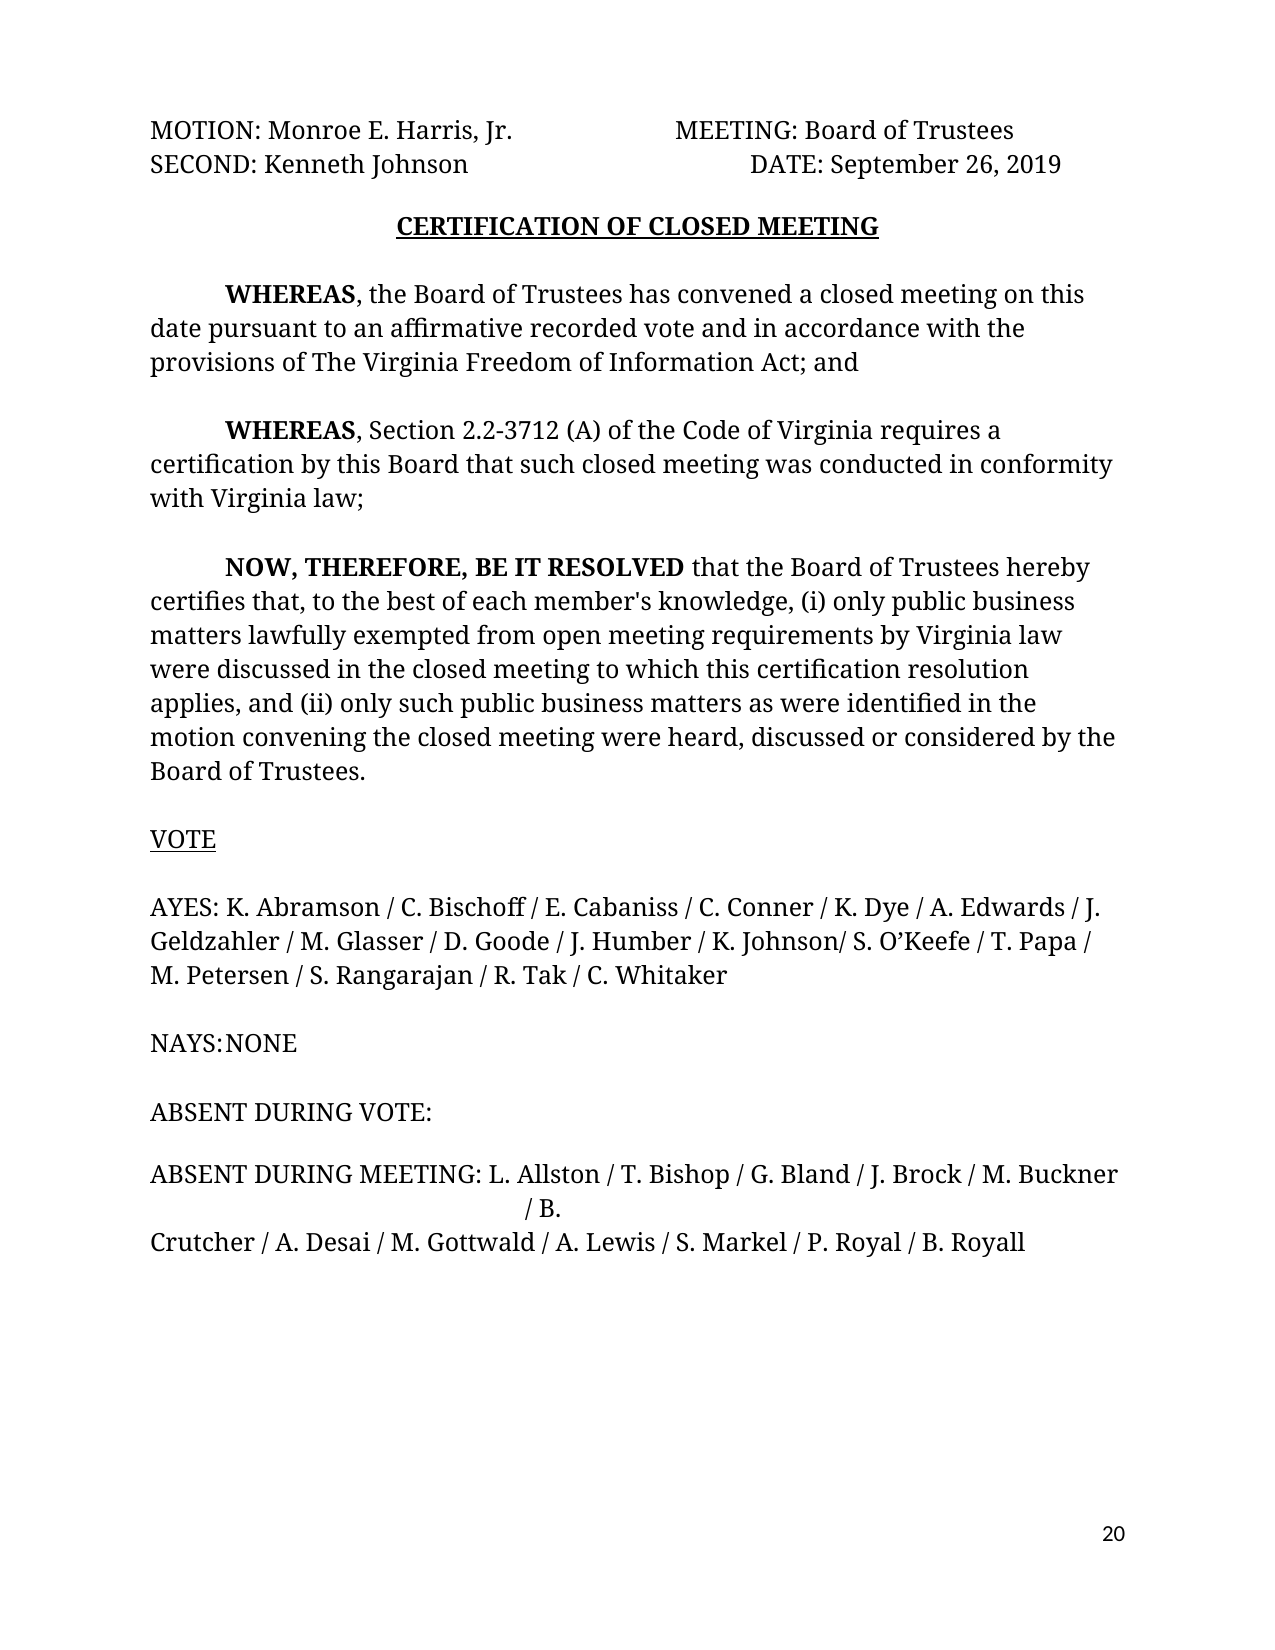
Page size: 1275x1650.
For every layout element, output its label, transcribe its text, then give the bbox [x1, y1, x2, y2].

text ABSENT DURING VOTE: [150, 1094, 1125, 1128]
text WHEREAS, Section 2.2-3712 (A) of the Code of Virginia requires a certification by this Board that such closed meeting was conducted in conformity with Virginia law; [150, 413, 1125, 515]
text VOTE [150, 822, 1125, 856]
text WHEREAS, the Board of Trustees has convened a closed meeting on this date pursuant to an affirmative recorded vote and in accordance with the provisions of The Virginia Freedom of Information Act; and [150, 277, 1125, 379]
text NAYS: NONE [150, 1026, 1125, 1060]
text Crutcher / A. Desai / M. Gottwald / A. Lewis / S. Markel / P. Royal / B. Royall [150, 1224, 1125, 1258]
text CERTIFICATION OF CLOSED MEETING [150, 209, 1125, 243]
text NOW, THEREFORE, BE IT RESOLVED that the Board of Trustees hereby certifies that, to the best of each member's knowledge, (i) only public business matters lawfully exempted from open meeting requirements by Virginia law were discussed in the closed meeting to which this certification resolution applies, and (ii) only such public business matters as were identified in the motion convening the closed meeting were heard, discussed or considered by the Board of Trustees. [150, 549, 1125, 788]
text AYES: K. Abramson / C. Bischoff / E. Cabaniss / C. Conner / K. Dye / A. Edwards / J. Geldzahler / M. Glasser / D. Goode / J. Humber / K. Johnson/ S. O’Keefe / T. Papa / M. Petersen / S. Rangarajan / R. Tak / C. Whitaker [150, 890, 1125, 992]
text MOTION: Monroe E. Harris, Jr. MEETING: Board of Trustees [150, 112, 1125, 147]
text ABSENT DURING MEETING: L. Allston / T. Bishop / G. Bland / J. Brock / M. Buckner / B. [150, 1156, 1125, 1224]
text SECOND: Kenneth Johnson DATE: September 26, 2019 [150, 147, 1125, 181]
